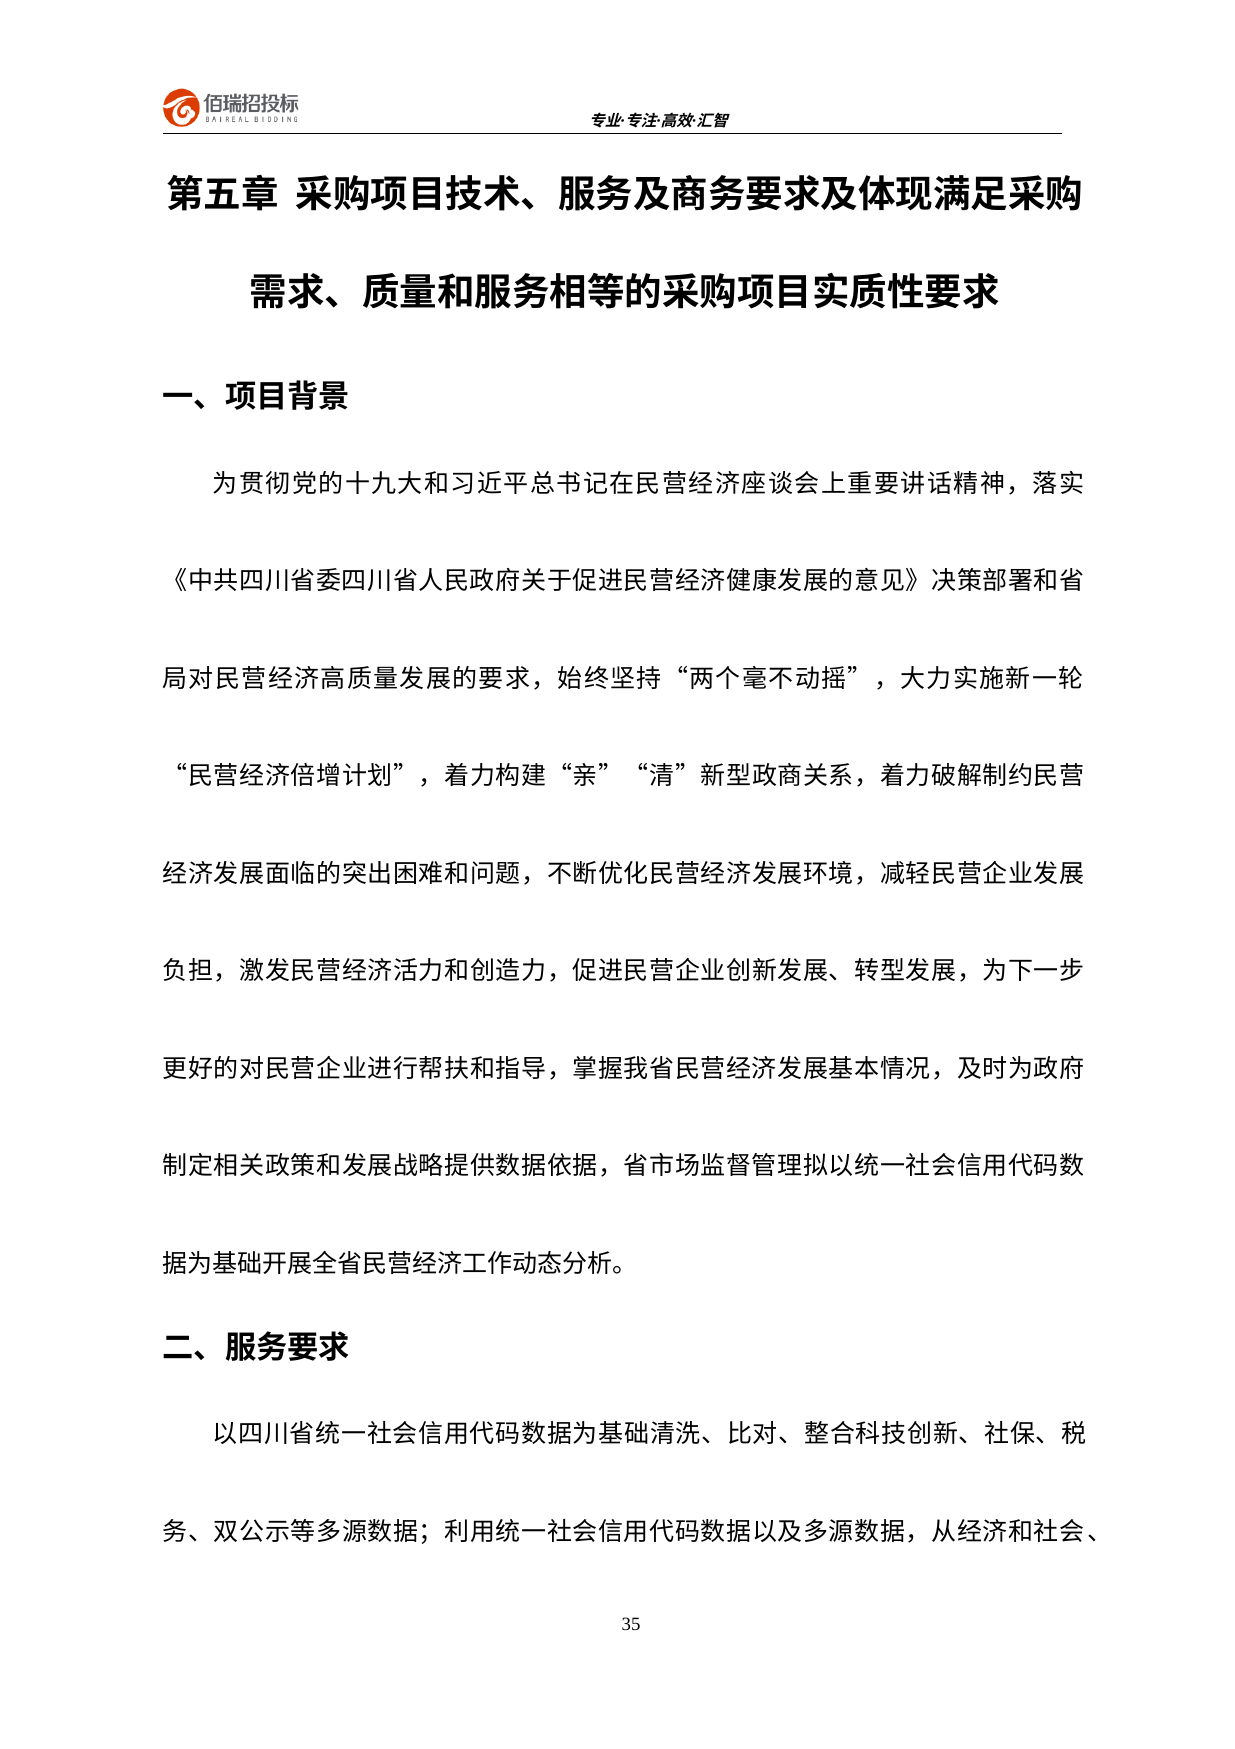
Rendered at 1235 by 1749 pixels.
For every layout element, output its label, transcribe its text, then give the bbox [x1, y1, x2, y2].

subtitle 第五章 采购项目技术、服务及商务要求及体现满足采购需求、质量和服务相等的采购项目实质性要求 [162, 159, 1087, 322]
picture [162, 88, 299, 127]
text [162, 1399, 1087, 1562]
subtitle 二、服务要求 [162, 1312, 1087, 1377]
subtitle 一、项目背景 [162, 361, 1087, 426]
text 为贯彻党的十九大和习近平总书记在民营经济座谈会上重要讲话精神，落实《中共四川省委四川省人民政府关于促进民营经济健康发展的意见》决策部署和省局对民营经济高质量发展的要求，始终坚持“两个毫不动摇”，大力实施新一轮“民营经济倍增计划”，着力构建“亲”“清”新型政商关系，着力破解制约民营经济发展面临的突出困难和问题，不断优化民营经济发展环境，减轻民营企业发展负担，激发民营经济活力和创造力，促进民营企业创新发展、转型发展，为下一步更好的对民营企业进行帮扶和指导，掌握我省民营经济发展基本情况，及时为政府制定相关政策和发展战略提供数据依据，省市场监督管理拟以统一社会信用代码数据为基础开展全省民营经济工作动态分析。 [162, 449, 1087, 1294]
